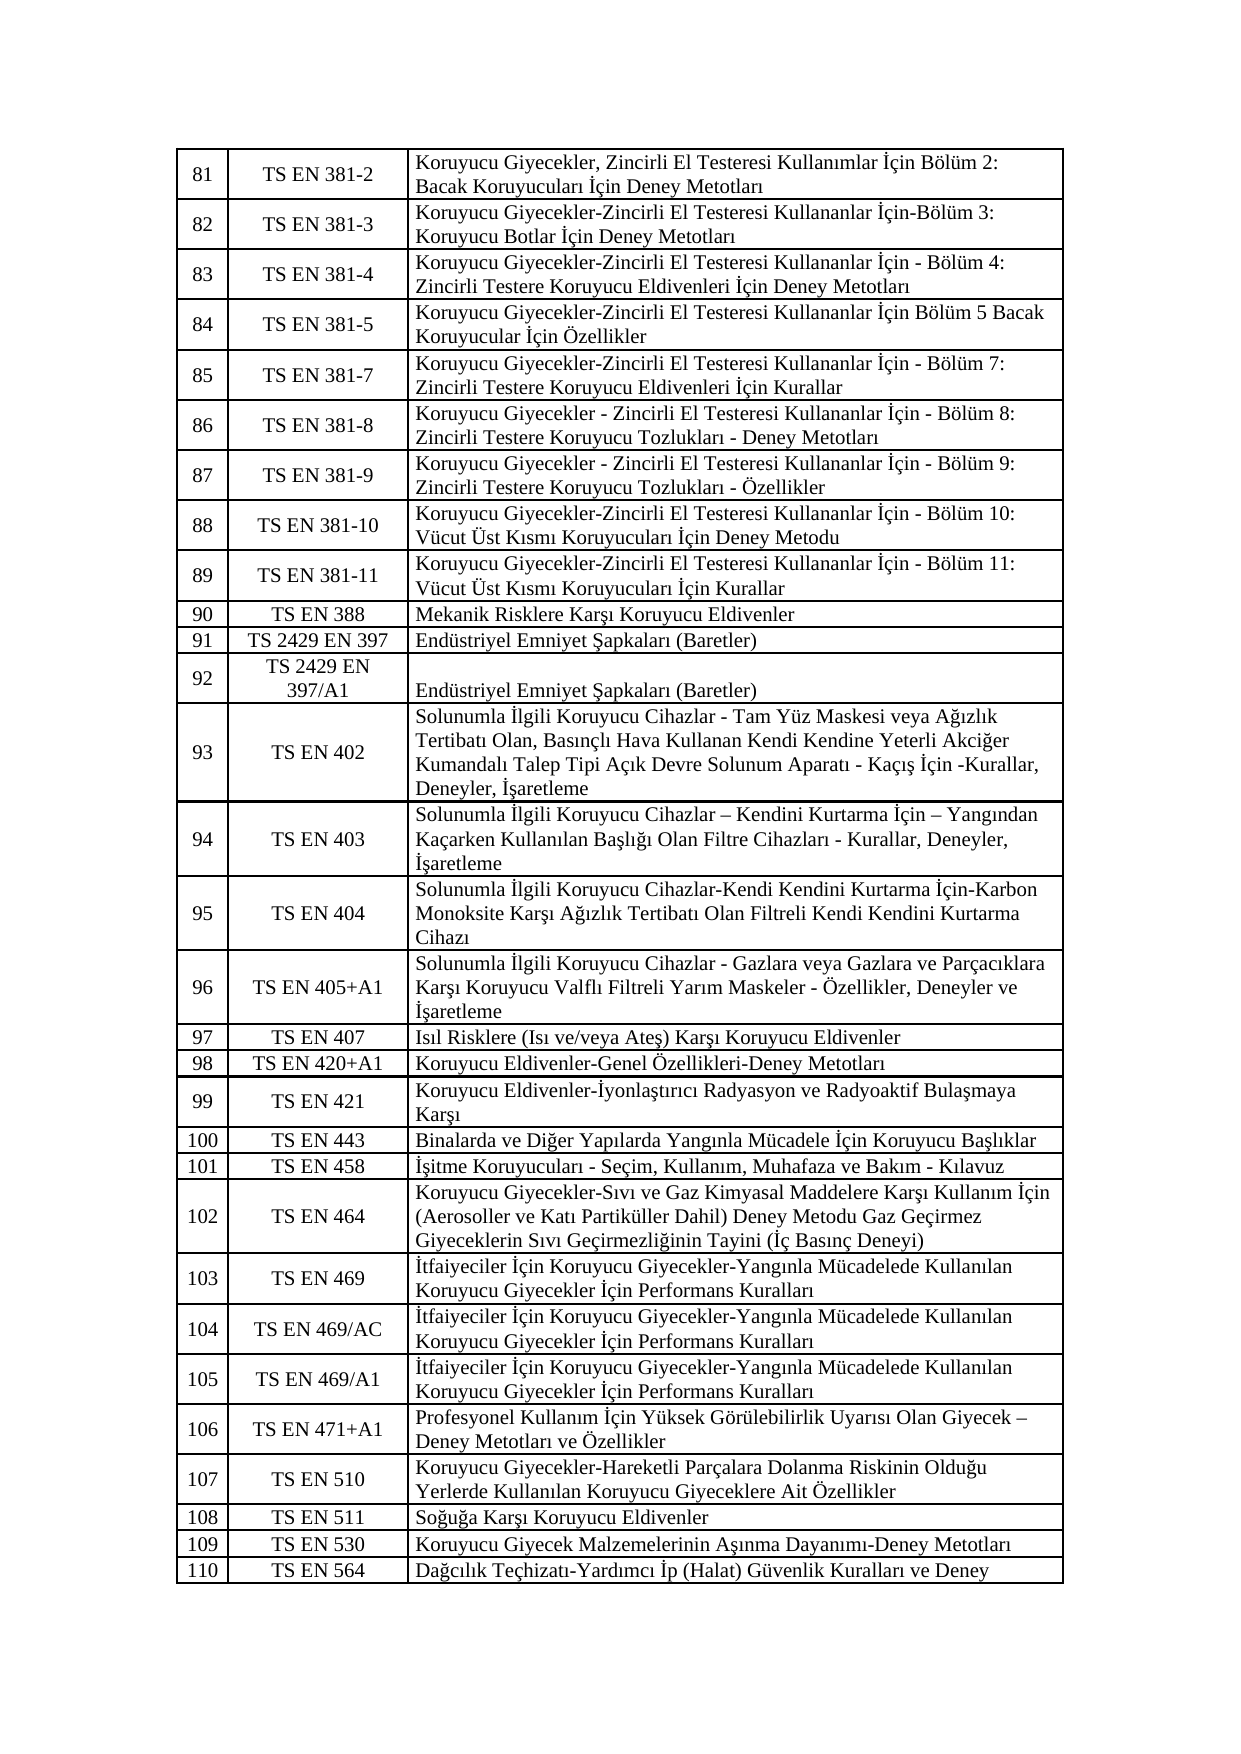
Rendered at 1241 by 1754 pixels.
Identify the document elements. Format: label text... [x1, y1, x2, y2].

table_cell 104 [178, 1305, 227, 1353]
table_cell 100 [178, 1128, 227, 1152]
table_cell 101 [178, 1154, 227, 1178]
table_cell Isıl Risklere (Isı ve/veya Ateş) Karşı Koruyucu Eldivenler [409, 1025, 1062, 1049]
table_cell TS EN 381-11 [229, 551, 407, 599]
table_cell TS EN 388 [229, 602, 407, 626]
table_cell 81 [178, 150, 227, 198]
table_cell Koruyucu Giyecek Malzemelerinin Aşınma Dayanımı-Deney Metotları [409, 1531, 1062, 1556]
table_cell Koruyucu Giyecekler-Hareketli Parçalara Dolanma Riskinin Olduğu Yerlerde Kullanılan Koruyucu Giyeceklere Ait Özellikler [409, 1455, 1062, 1503]
table_cell 83 [178, 250, 227, 298]
table_cell TS EN 381-5 [229, 300, 407, 348]
table_cell Koruyucu Giyecekler - Zincirli El Testeresi Kullananlar İçin - Bölüm 8: Zincirli Testere Koruyucu Tozlukları - Deney Metotları [409, 401, 1062, 449]
table_cell Koruyucu Giyecekler-Sıvı ve Gaz Kimyasal Maddelere Karşı Kullanım İçin (Aerosoller ve Katı Partiküller Dahil) Deney Metodu Gaz Geçirmez Giyeceklerin Sıvı Geçirmezliğinin Tayini (İç Basınç Deneyi) [409, 1180, 1062, 1252]
table_cell TS EN 464 [229, 1180, 407, 1252]
table_cell TS 2429 EN 397 [229, 628, 407, 652]
table_cell 89 [178, 551, 227, 599]
table_cell TS EN 381-9 [229, 451, 407, 499]
table_cell Solunumla İlgili Koruyucu Cihazlar - Tam Yüz Maskesi veya Ağızlık Tertibatı Olan, Basınçlı Hava Kullanan Kendi Kendine Yeterli Akciğer Kumandalı Talep Tipi Açık Devre Solunum Aparatı - Kaçış İçin -Kurallar, Deneyler, İşaretleme [409, 704, 1062, 800]
table_cell Binalarda ve Diğer Yapılarda Yangınla Mücadele İçin Koruyucu Başlıklar [409, 1128, 1062, 1152]
table_cell 92 [178, 654, 227, 702]
table_cell 88 [178, 501, 227, 549]
table_cell TS EN 404 [229, 877, 407, 949]
table_cell TS EN 407 [229, 1025, 407, 1049]
table_cell 82 [178, 200, 227, 248]
table_cell TS EN 405+A1 [229, 951, 407, 1023]
table_cell Endüstriyel Emniyet Şapkaları (Baretler) [409, 654, 1062, 702]
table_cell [409, 1558, 1062, 1582]
table_cell 94 [178, 803, 227, 874]
table_cell 84 [178, 300, 227, 348]
table_cell TS EN 510 [229, 1455, 407, 1503]
table_cell 91 [178, 628, 227, 652]
table_cell Koruyucu Giyecekler-Zincirli El Testeresi Kullananlar İçin - Bölüm 7: Zincirli Testere Koruyucu Eldivenleri İçin Kurallar [409, 351, 1062, 399]
table_cell 108 [178, 1505, 227, 1529]
table_cell 96 [178, 951, 227, 1023]
table_cell TS EN 381-10 [229, 501, 407, 549]
table_cell Koruyucu Giyecekler - Zincirli El Testeresi Kullananlar İçin - Bölüm 9: Zincirli Testere Koruyucu Tozlukları - Özellikler [409, 451, 1062, 499]
table_cell TS EN 458 [229, 1154, 407, 1178]
table_cell TS EN 530 [229, 1531, 407, 1556]
table_cell Mekanik Risklere Karşı Koruyucu Eldivenler [409, 602, 1062, 626]
table_cell 85 [178, 351, 227, 399]
table_cell 105 [178, 1355, 227, 1403]
table_cell 93 [178, 704, 227, 800]
table_cell Koruyucu Giyecekler-Zincirli El Testeresi Kullananlar İçin - Bölüm 11: Vücut Üst Kısmı Koruyucuları İçin Kurallar [409, 551, 1062, 599]
table_cell Koruyucu Giyecekler-Zincirli El Testeresi Kullananlar İçin - Bölüm 10: Vücut Üst Kısmı Koruyucuları İçin Deney Metodu [409, 501, 1062, 549]
table_cell TS EN 469 [229, 1254, 407, 1302]
table_cell 99 [178, 1078, 227, 1126]
table_cell Koruyucu Giyecekler-Zincirli El Testeresi Kullananlar İçin Bölüm 5 Bacak Koruyucular İçin Özellikler [409, 300, 1062, 348]
table_cell 110 [178, 1558, 227, 1582]
table_cell TS EN 443 [229, 1128, 407, 1152]
table_cell İşitme Koruyucuları - Seçim, Kullanım, Muhafaza ve Bakım - Kılavuz [409, 1154, 1062, 1178]
table_cell Solunumla İlgili Koruyucu Cihazlar – Kendini Kurtarma İçin – Yangından Kaçarken Kullanılan Başlığı Olan Filtre Cihazları - Kurallar, Deneyler, İşaretleme [409, 803, 1062, 874]
table_cell 98 [178, 1051, 227, 1075]
table_cell Koruyucu Giyecekler, Zincirli El Testeresi Kullanımlar İçin Bölüm 2: Bacak Koruyucuları İçin Deney Metotları [409, 150, 1062, 198]
table_cell TS EN 469/AC [229, 1305, 407, 1353]
table_cell TS EN 381-4 [229, 250, 407, 298]
table_cell 107 [178, 1455, 227, 1503]
table_cell 103 [178, 1254, 227, 1302]
table_cell TS EN 564 [229, 1558, 407, 1582]
table_cell TS EN 381-7 [229, 351, 407, 399]
table_cell Koruyucu Giyecekler-Zincirli El Testeresi Kullananlar İçin-Bölüm 3: Koruyucu Botlar İçin Deney Metotları [409, 200, 1062, 248]
table_cell TS 2429 EN 397/A1 [229, 654, 407, 702]
table_cell İtfaiyeciler İçin Koruyucu Giyecekler-Yangınla Mücadelede Kullanılan Koruyucu Giyecekler İçin Performans Kuralları [409, 1305, 1062, 1353]
table_cell 87 [178, 451, 227, 499]
table_cell Endüstriyel Emniyet Şapkaları (Baretler) [409, 628, 1062, 652]
table_cell 90 [178, 602, 227, 626]
table_cell Solunumla İlgili Koruyucu Cihazlar - Gazlara veya Gazlara ve Parçacıklara Karşı Koruyucu Valflı Filtreli Yarım Maskeler - Özellikler, Deneyler ve İşaretleme [409, 951, 1062, 1023]
table_cell Koruyucu Eldivenler-İyonlaştırıcı Radyasyon ve Radyoaktif Bulaşmaya Karşı [409, 1078, 1062, 1126]
table_cell TS EN 381-8 [229, 401, 407, 449]
table_cell Koruyucu Giyecekler-Zincirli El Testeresi Kullananlar İçin - Bölüm 4: Zincirli Testere Koruyucu Eldivenleri İçin Deney Metotları [409, 250, 1062, 298]
table_cell 102 [178, 1180, 227, 1252]
table_cell TS EN 402 [229, 704, 407, 800]
table_cell İtfaiyeciler İçin Koruyucu Giyecekler-Yangınla Mücadelede Kullanılan Koruyucu Giyecekler İçin Performans Kuralları [409, 1355, 1062, 1403]
table_cell 109 [178, 1531, 227, 1556]
table_cell TS EN 511 [229, 1505, 407, 1529]
table_cell Soğuğa Karşı Koruyucu Eldivenler [409, 1505, 1062, 1529]
table_cell TS EN 471+A1 [229, 1405, 407, 1453]
table_cell İtfaiyeciler İçin Koruyucu Giyecekler-Yangınla Mücadelede Kullanılan Koruyucu Giyecekler İçin Performans Kuralları [409, 1254, 1062, 1302]
table_cell Solunumla İlgili Koruyucu Cihazlar-Kendi Kendini Kurtarma İçin-Karbon Monoksite Karşı Ağızlık Tertibatı Olan Filtreli Kendi Kendini Kurtarma Cihazı [409, 877, 1062, 949]
table_cell TS EN 420+A1 [229, 1051, 407, 1075]
table_cell Profesyonel Kullanım İçin Yüksek Görülebilirlik Uyarısı Olan Giyecek – Deney Metotları ve Özellikler [409, 1405, 1062, 1453]
table_cell TS EN 421 [229, 1078, 407, 1126]
table_cell TS EN 381-3 [229, 200, 407, 248]
table_cell 95 [178, 877, 227, 949]
table_cell TS EN 381-2 [229, 150, 407, 198]
table_cell Koruyucu Eldivenler-Genel Özellikleri-Deney Metotları [409, 1051, 1062, 1075]
table_cell 97 [178, 1025, 227, 1049]
table_cell TS EN 469/A1 [229, 1355, 407, 1403]
table_cell 86 [178, 401, 227, 449]
table_cell TS EN 403 [229, 803, 407, 874]
table_cell 106 [178, 1405, 227, 1453]
